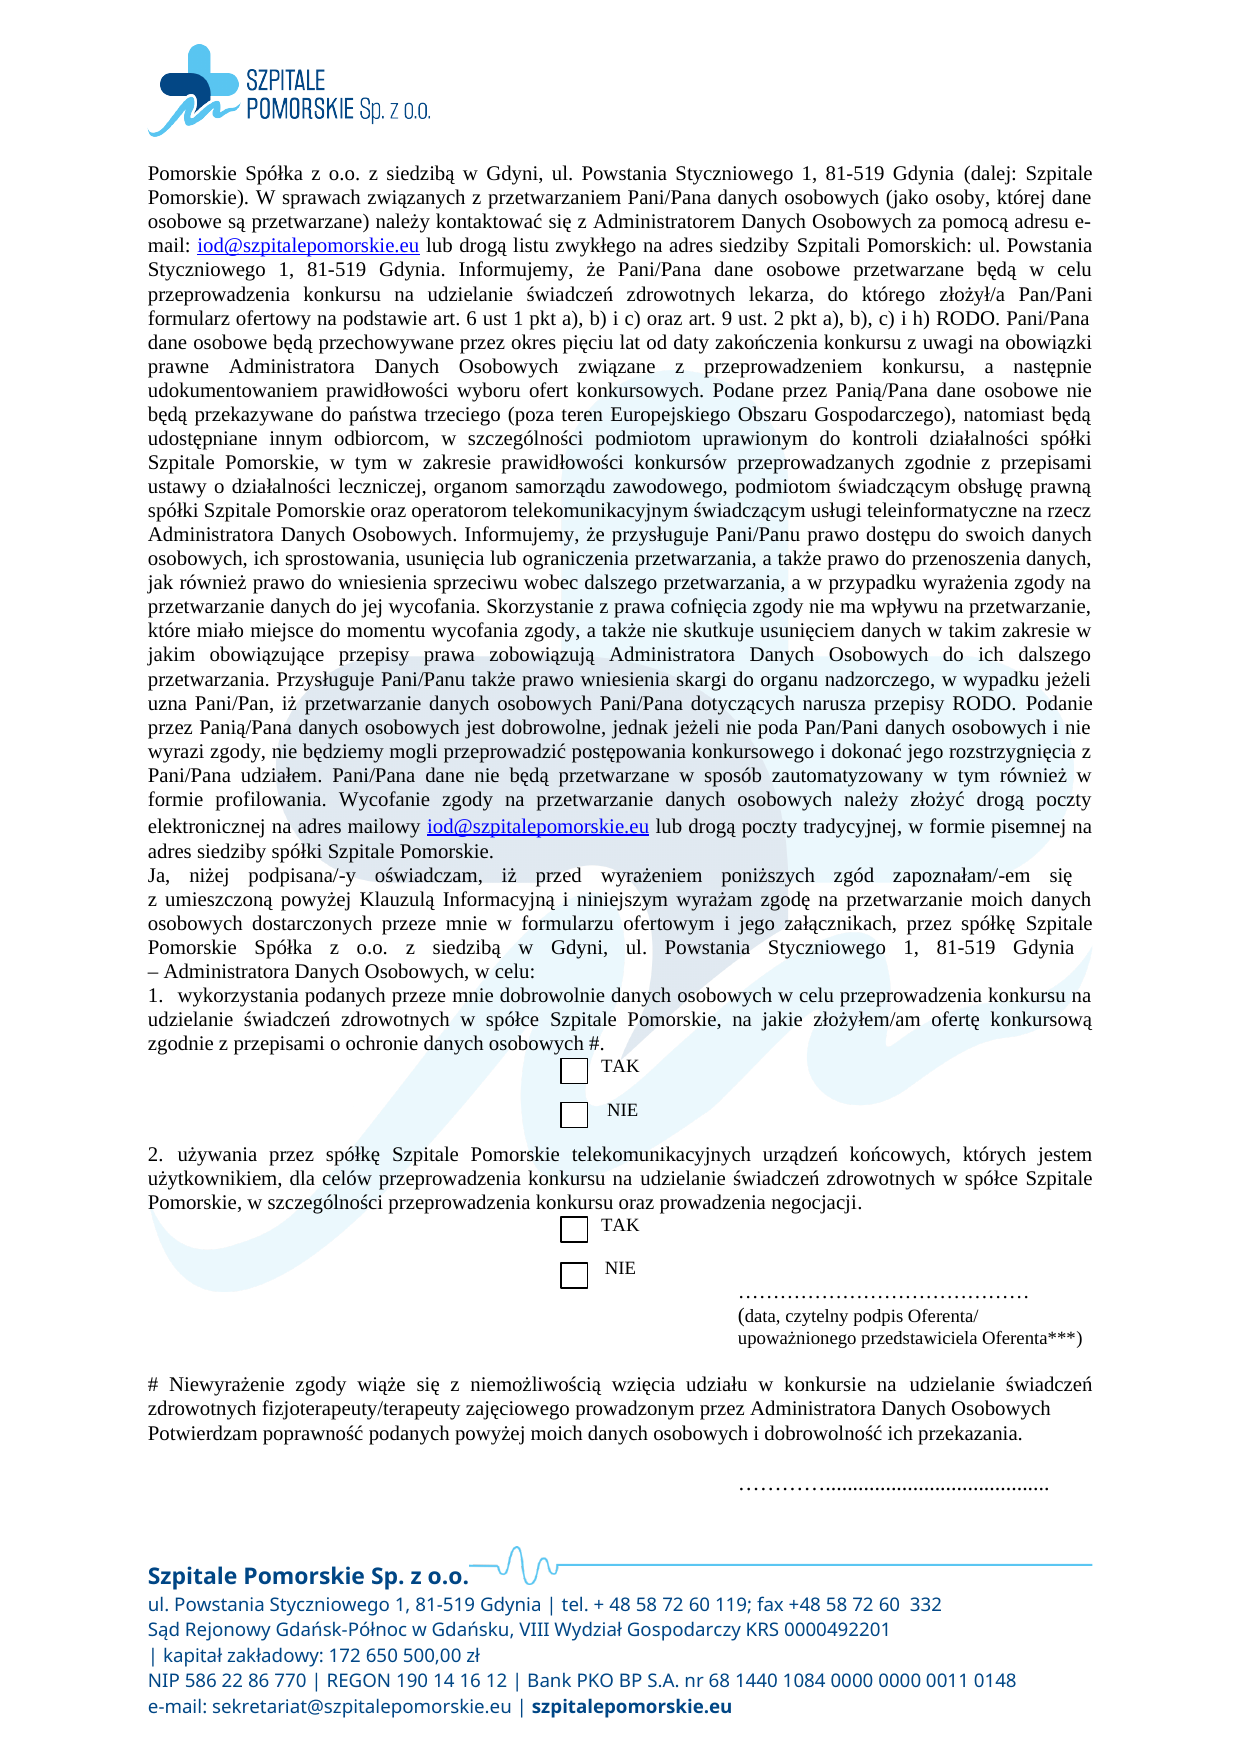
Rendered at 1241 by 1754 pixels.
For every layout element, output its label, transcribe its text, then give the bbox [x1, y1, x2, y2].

list (data, czytelny podpis Oferenta/ upoważnionego przedstawiciela Oferenta***) [738, 1303, 1093, 1348]
list TAK [148, 1214, 1093, 1235]
list używania przez spółkę Szpitale Pomorskie telekomunikacyjnych urządzeń końcowych, których jestem użytkownikiem, dla celów przeprowadzenia konkursu na udzielanie świadczeń zdrowotnych w spółce Szpitale Pomorskie, w szczególności przeprowadzenia konkursu oraz prowadzenia negocjacji. [148, 1142, 1093, 1214]
picture [147, 1176, 1093, 1292]
list Potwierdzam poprawność podanych powyżej moich danych osobowych i dobrowolność ich przekazania. [148, 1420, 1093, 1444]
text …………......................................... [738, 1470, 1093, 1495]
picture [469, 1546, 1093, 1585]
text Ja, niżej podpisana/-y oświadczam, iż przed wyrażeniem poniższych zgód zapoznałam/-em się z umieszczoną powyżej Klauzulą Informacyjną i niniejszym wyrażam zgodę na przetwarzanie moich danych osobowych dostarczonych przeze mnie w formularzu ofertowym i jego załącznikach, przez spółkę Szpitale Pomorskie Spółka z o.o. z siedzibą w Gdyni, ul. Powstania Styczniowego 1, 81-519 Gdynia – Administratora Danych Osobowych, w celu: [148, 863, 1093, 983]
list …………………………………… [664, 1278, 1093, 1303]
picture [147, 1017, 1093, 1175]
picture [147, 44, 431, 137]
list # Niewyrażenie zgody wiąże się z niemożliwością wzięcia udziału w konkursie na udzielanie świadczeń zdrowotnych fizjoterapeuty/terapeuty zajęciowego prowadzonym przez Administratora Danych Osobowych [148, 1372, 1093, 1420]
list TAK [148, 1055, 1093, 1077]
list NIE [148, 1098, 1093, 1120]
list wykorzystania podanych przeze mnie dobrowolnie danych osobowych w celu przeprowadzenia konkursu na udzielanie świadczeń zdrowotnych w spółce Szpitale Pomorskie, na jakie złożyłem/am ofertę konkursową zgodnie z przepisami o ochronie danych osobowych #. [148, 983, 1093, 1055]
list NIE [148, 1257, 1093, 1278]
